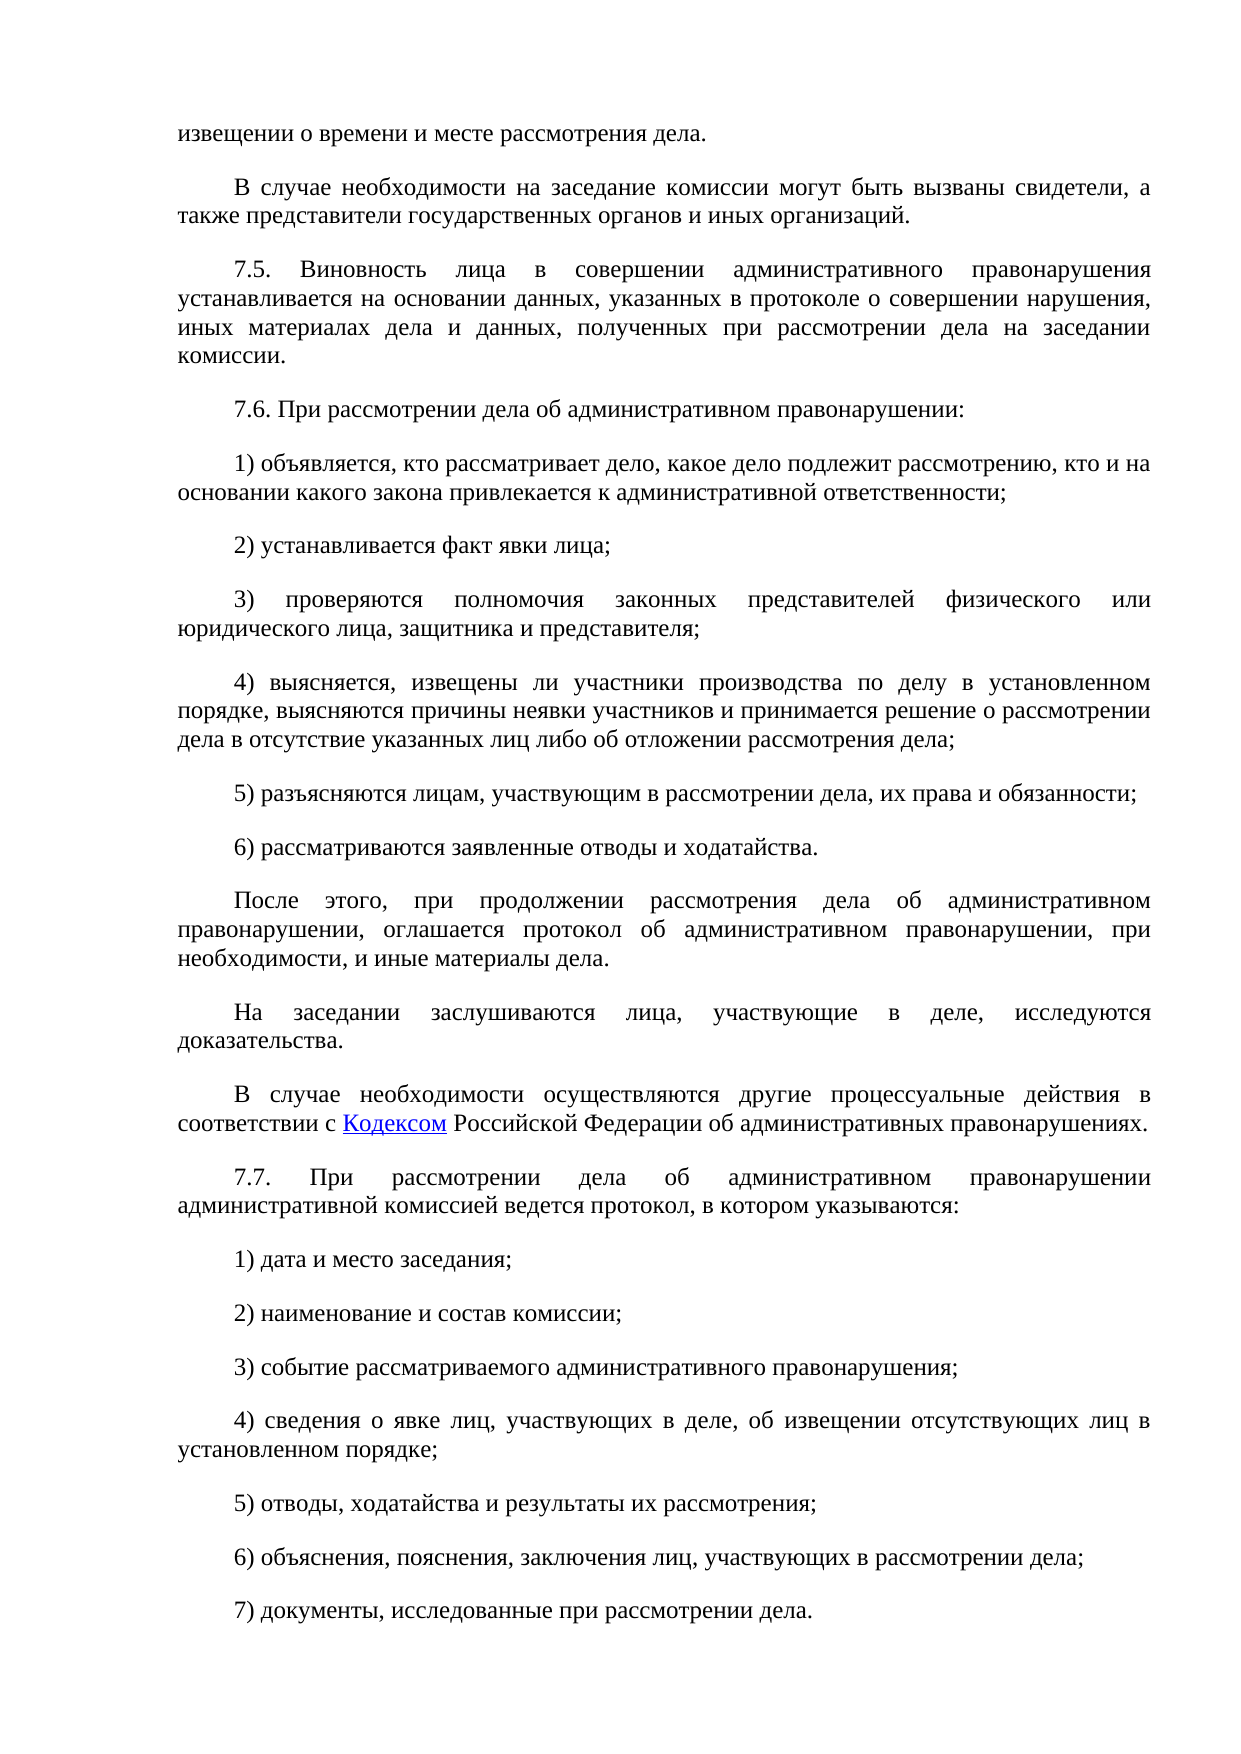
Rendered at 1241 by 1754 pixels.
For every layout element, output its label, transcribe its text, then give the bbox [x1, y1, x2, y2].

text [177, 118, 1152, 147]
text После этого, при продолжении рассмотрения дела об административном правонарушении, оглашается протокол об административном правонарушении, при необходимости, и иные материалы дела. [177, 886, 1152, 972]
text 3) событие рассматриваемого административного правонарушения; [177, 1352, 1152, 1381]
text 2) наименование и состав комиссии; [177, 1298, 1152, 1327]
text 2) устанавливается факт явки лица; [177, 531, 1152, 559]
text В случае необходимости на заседание комиссии могут быть вызваны свидетели, а также представители государственных органов и иных организаций. [177, 172, 1152, 229]
text 5) разъясняются лицам, участвующим в рассмотрении дела, их права и обязанности; [177, 778, 1152, 807]
text 5) отводы, ходатайства и результаты их рассмотрения; [177, 1488, 1152, 1517]
text 7.5. Виновность лица в совершении административного правонарушения устанавливается на основании данных, указанных в протоколе о совершении нарушения, иных материалах дела и данных, полученных при рассмотрении дела на заседании комиссии. [177, 254, 1152, 369]
text 7.7. При рассмотрении дела об административном правонарушении административной комиссией ведется протокол, в котором указываются: [177, 1162, 1152, 1219]
text 4) сведения о явке лиц, участвующих в деле, об извещении отсутствующих лиц в установленном порядке; [177, 1406, 1152, 1463]
text 7) документы, исследованные при рассмотрении дела. [177, 1596, 1152, 1624]
text В случае необходимости осуществляются другие процессуальные действия в соответствии с Кодексом Российской Федерации об административных правонарушениях. [177, 1079, 1152, 1137]
text 1) объявляется, кто рассматривает дело, какое дело подлежит рассмотрению, кто и на основании какого закона привлекается к административной ответственности; [177, 448, 1152, 506]
text 1) дата и место заседания; [177, 1244, 1152, 1273]
text На заседании заслушиваются лица, участвующие в деле, исследуются доказательства. [177, 997, 1152, 1054]
text 4) выясняется, извещены ли участники производства по делу в установленном порядке, выясняются причины неявки участников и принимается решение о рассмотрении дела в отсутствие указанных лиц либо об отложении рассмотрения дела; [177, 667, 1152, 753]
text 3) проверяются полномочия законных представителей физического или юридического лица, защитника и представителя; [177, 584, 1152, 642]
text 6) объяснения, пояснения, заключения лиц, участвующих в рассмотрении дела; [177, 1542, 1152, 1571]
text 7.6. При рассмотрении дела об административном правонарушении: [177, 394, 1152, 423]
text 6) рассматриваются заявленные отводы и ходатайства. [177, 832, 1152, 861]
